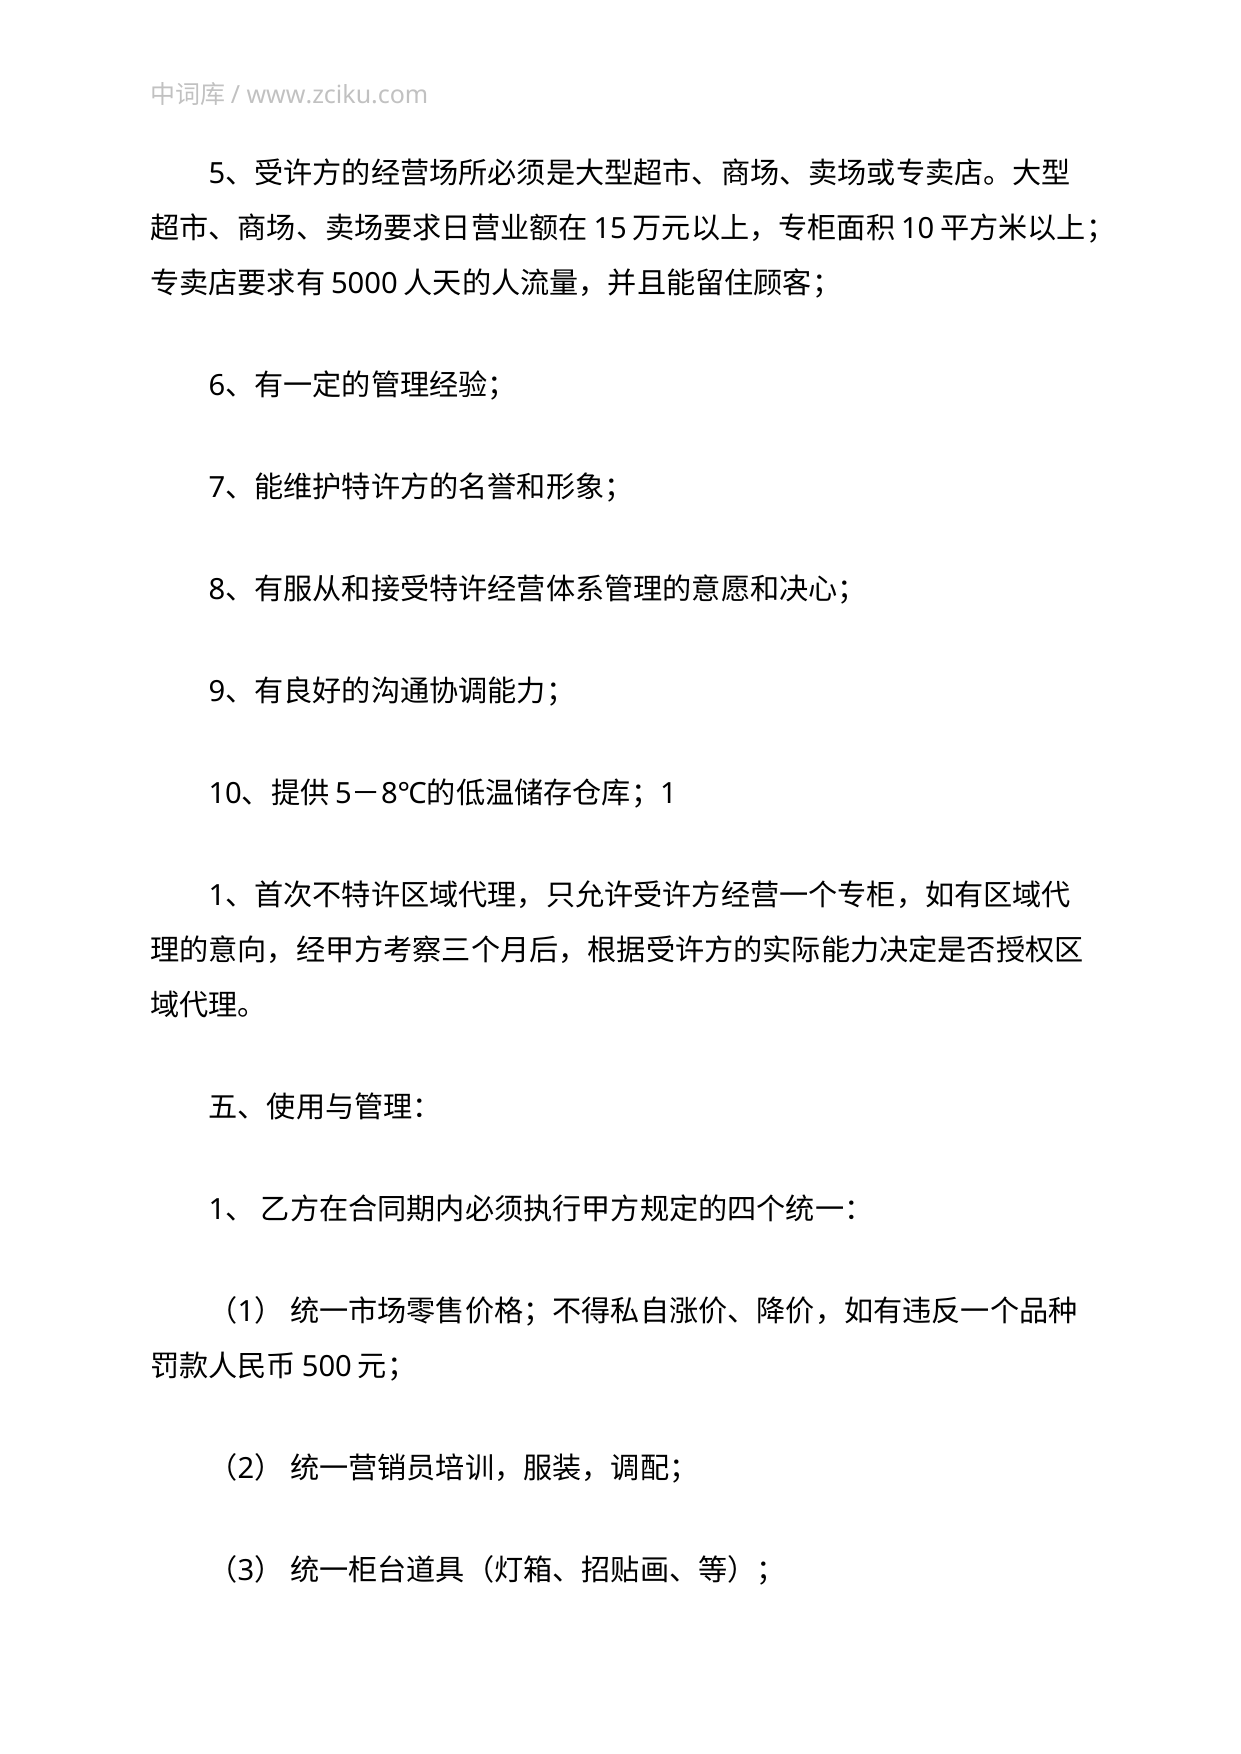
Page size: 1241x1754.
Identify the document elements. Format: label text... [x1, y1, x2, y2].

text 6、有一定的管理经验； [150, 362, 1090, 404]
text 8、有服从和接受特许经营体系管理的意愿和决心； [150, 566, 1090, 608]
text 五、使用与管理： [150, 1083, 1090, 1126]
text （1） 统一市场零售价格；不得私自涨价、降价，如有违反一个品种罚款人民币500元； [150, 1287, 1090, 1385]
text （2） 统一营销员培训，服装，调配； [150, 1444, 1090, 1487]
text 1、 乙方在合同期内必须执行甲方规定的四个统一： [150, 1185, 1090, 1228]
text 1、首次不特许区域代理，只允许受许方经营一个专柜，如有区域代理的意向，经甲方考察三个月后，根据受许方的实际能力决定是否授权区域代理。 [150, 872, 1090, 1024]
text 10、提供5－8℃的低温储存仓库；1 [150, 770, 1090, 812]
text 5、受许方的经营场所必须是大型超市、商场、卖场或专卖店。大型超市、商场、卖场要求日营业额在15万元以上，专柜面积10平方米以上；专卖店要求有5000人天的人流量，并且能留住顾客； [150, 150, 1090, 302]
text 9、有良好的沟通协调能力； [150, 668, 1090, 710]
text （3） 统一柜台道具（灯箱、招贴画、等）； [150, 1546, 1090, 1589]
text 7、能维护特许方的名誉和形象； [150, 464, 1090, 506]
